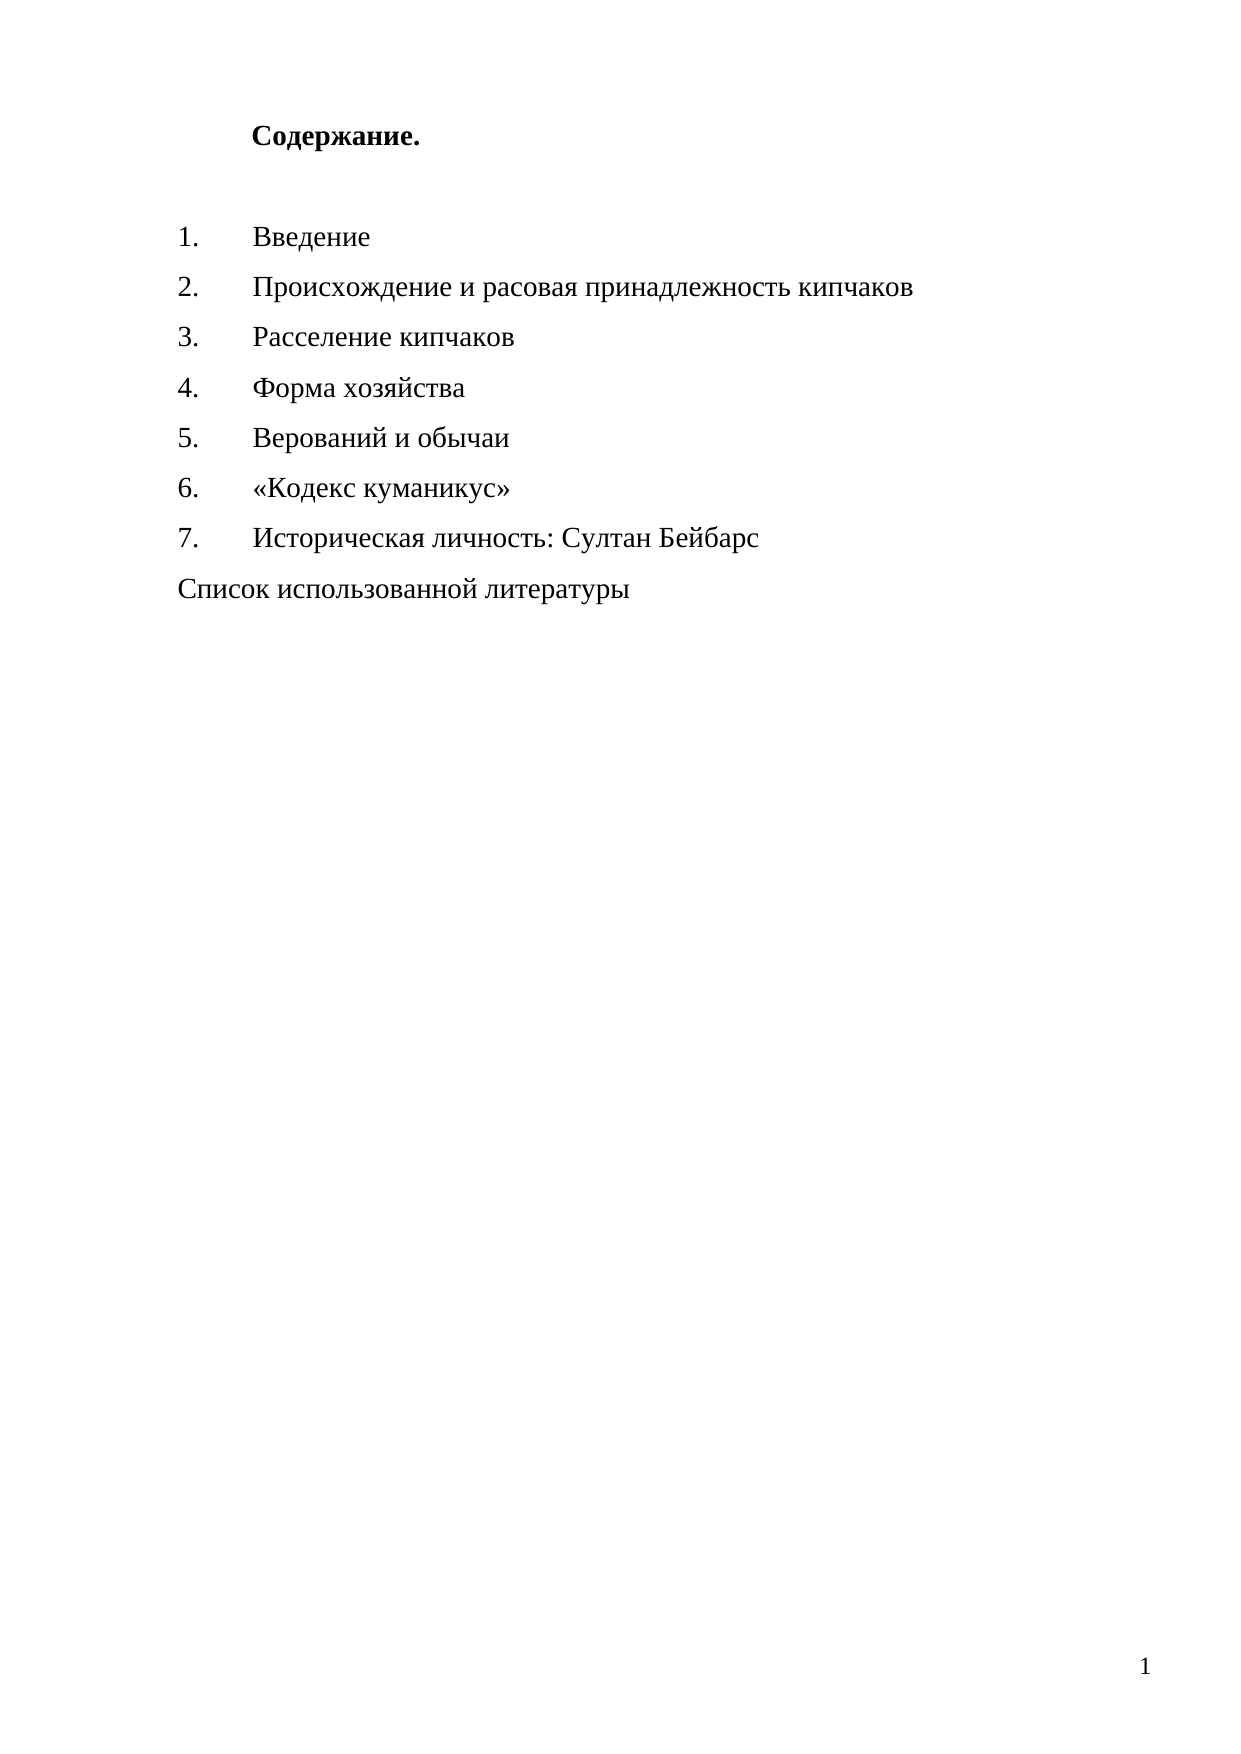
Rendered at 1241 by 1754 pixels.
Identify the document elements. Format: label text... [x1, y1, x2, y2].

list «Кодекс куманикус» [177, 470, 1152, 504]
list Происхождение и расовая принадлежность кипчаков [177, 269, 1152, 303]
subtitle Список использованной литературы [177, 571, 1152, 604]
list Форма хозяйства [177, 370, 1152, 403]
list Верований и обычаи [177, 420, 1152, 453]
list Введение [177, 219, 1152, 252]
list Историческая личность: Султан Бейбарс [177, 521, 1152, 554]
list Расселение кипчаков [177, 319, 1152, 353]
text Содержание. [177, 118, 1152, 152]
